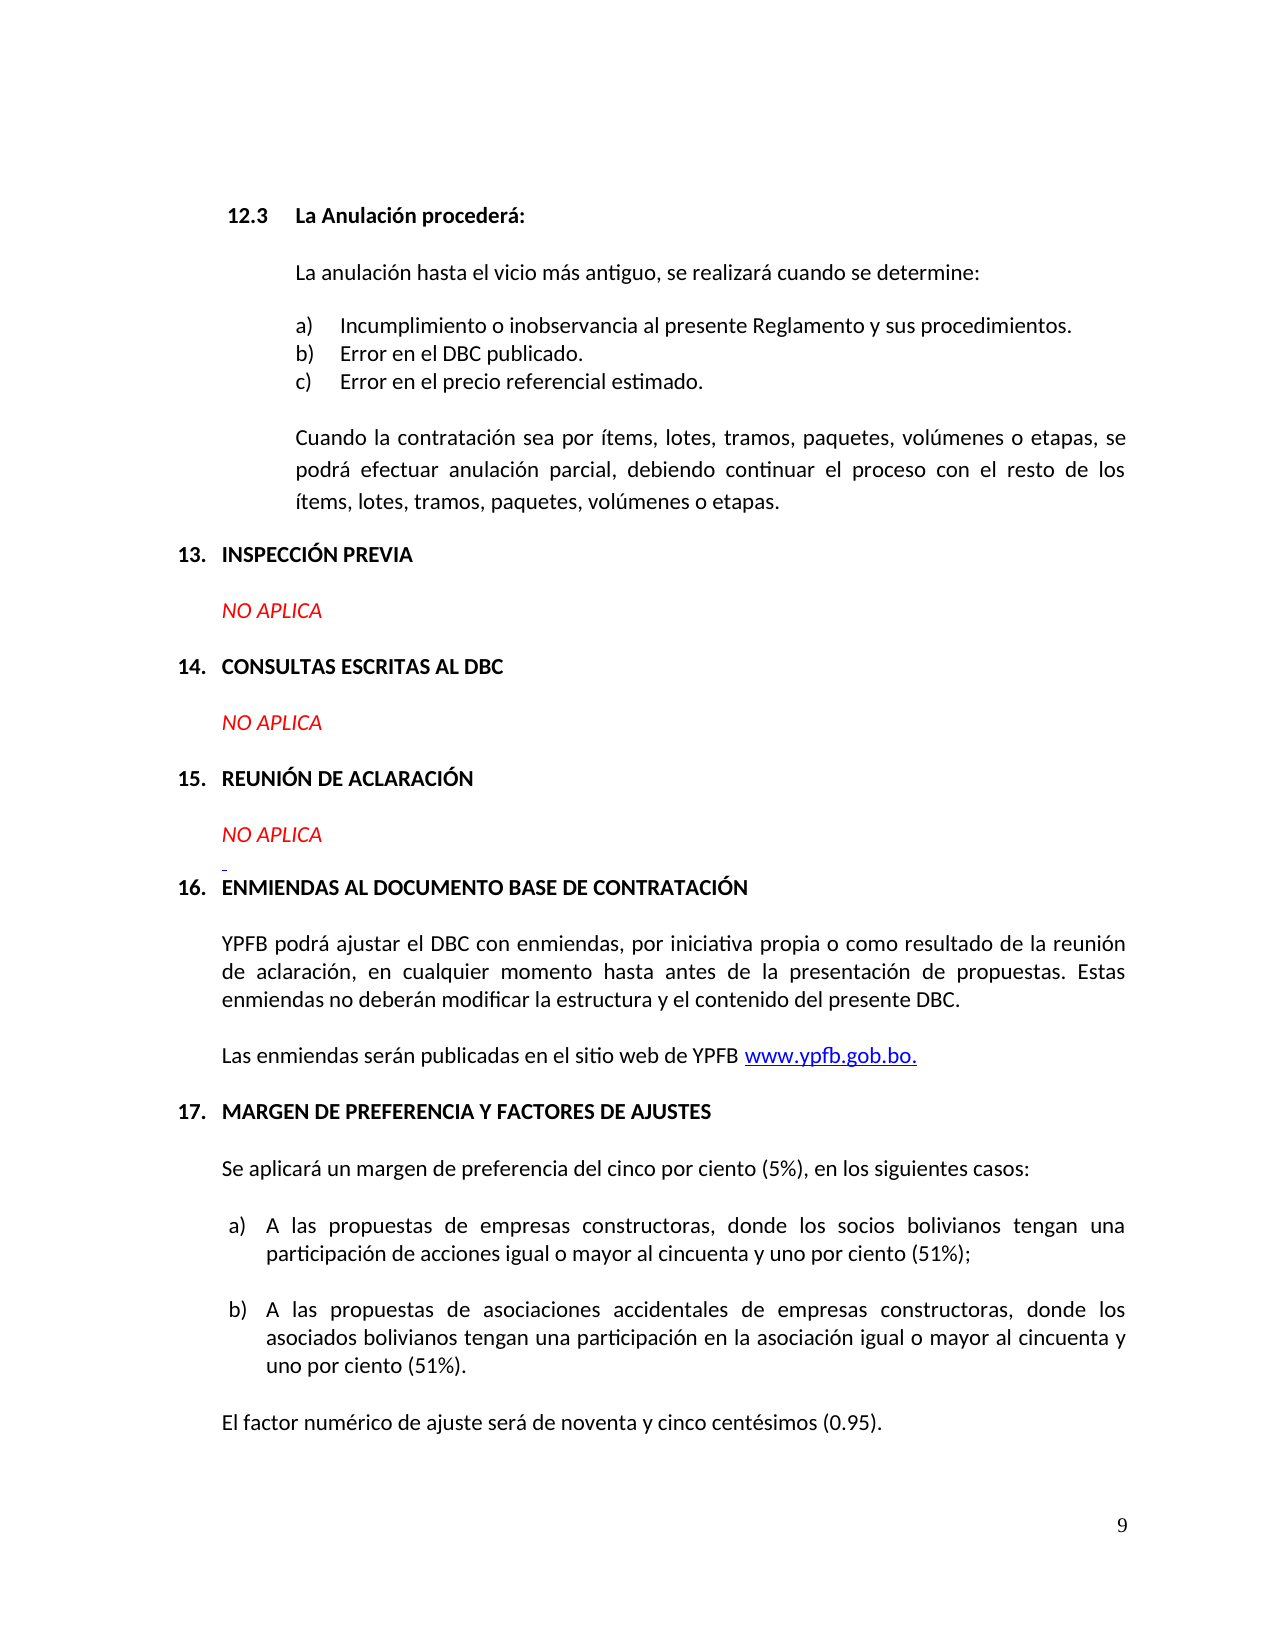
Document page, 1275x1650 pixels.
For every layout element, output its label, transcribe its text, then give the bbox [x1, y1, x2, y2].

list Incumplimiento o inobservancia al presente Reglamento y sus procedimientos. [295, 311, 1127, 339]
list A las propuestas de asociaciones accidentales de empresas constructoras, donde los asociados bolivianos tengan una participación en la asociación igual o mayor al cincuenta y uno por ciento (51%). [228, 1295, 1127, 1379]
list INSPECCIÓN PREVIA [177, 540, 1127, 568]
list Error en el precio referencial estimado. [295, 367, 1127, 395]
text La anulación hasta el vicio más antiguo, se realizará cuando se determine: [295, 258, 1127, 286]
list CONSULTAS ESCRITAS AL DBC [177, 652, 1127, 681]
text Se aplicará un margen de preferencia del cinco por ciento (5%), en los siguientes casos: [177, 1154, 1127, 1182]
list ENMIENDAS AL DOCUMENTO BASE DE CONTRATACIÓN [177, 873, 1127, 901]
text YPFB podrá ajustar el DBC con enmiendas, por iniciativa propia o como resultado de la reunión de aclaración, en cualquier momento hasta antes de la presentación de propuestas. Estas enmiendas no deberán modificar la estructura y el contenido del presente DBC. [222, 929, 1127, 1013]
text NO APLICA [222, 708, 1127, 737]
text El factor numérico de ajuste será de noventa y cinco centésimos (0.95). [177, 1408, 1127, 1437]
list Error en el DBC publicado. [295, 339, 1127, 367]
list A las propuestas de empresas constructoras, donde los socios bolivianos tengan una participación de acciones igual o mayor al cincuenta y uno por ciento (51%); [228, 1211, 1127, 1267]
text NO APLICA [222, 821, 1127, 849]
list La Anulación procederá: [227, 201, 1127, 229]
list REUNIÓN DE ACLARACIÓN [177, 764, 1127, 793]
list MARGEN DE PREFERENCIA Y FACTORES DE AJUSTES [177, 1097, 1127, 1125]
text Cuando la contratación sea por ítems, lotes, tramos, paquetes, volúmenes o etapas, se podrá efectuar anulación parcial, debiendo continuar el proceso con el resto de los ítems, lotes, tramos, paquetes, volúmenes o etapas. [295, 423, 1127, 515]
list Las enmiendas serán publicadas en el sitio web de YPFB www.ypfb.gob.bo. [222, 1041, 1127, 1069]
text NO APLICA [222, 596, 1127, 624]
